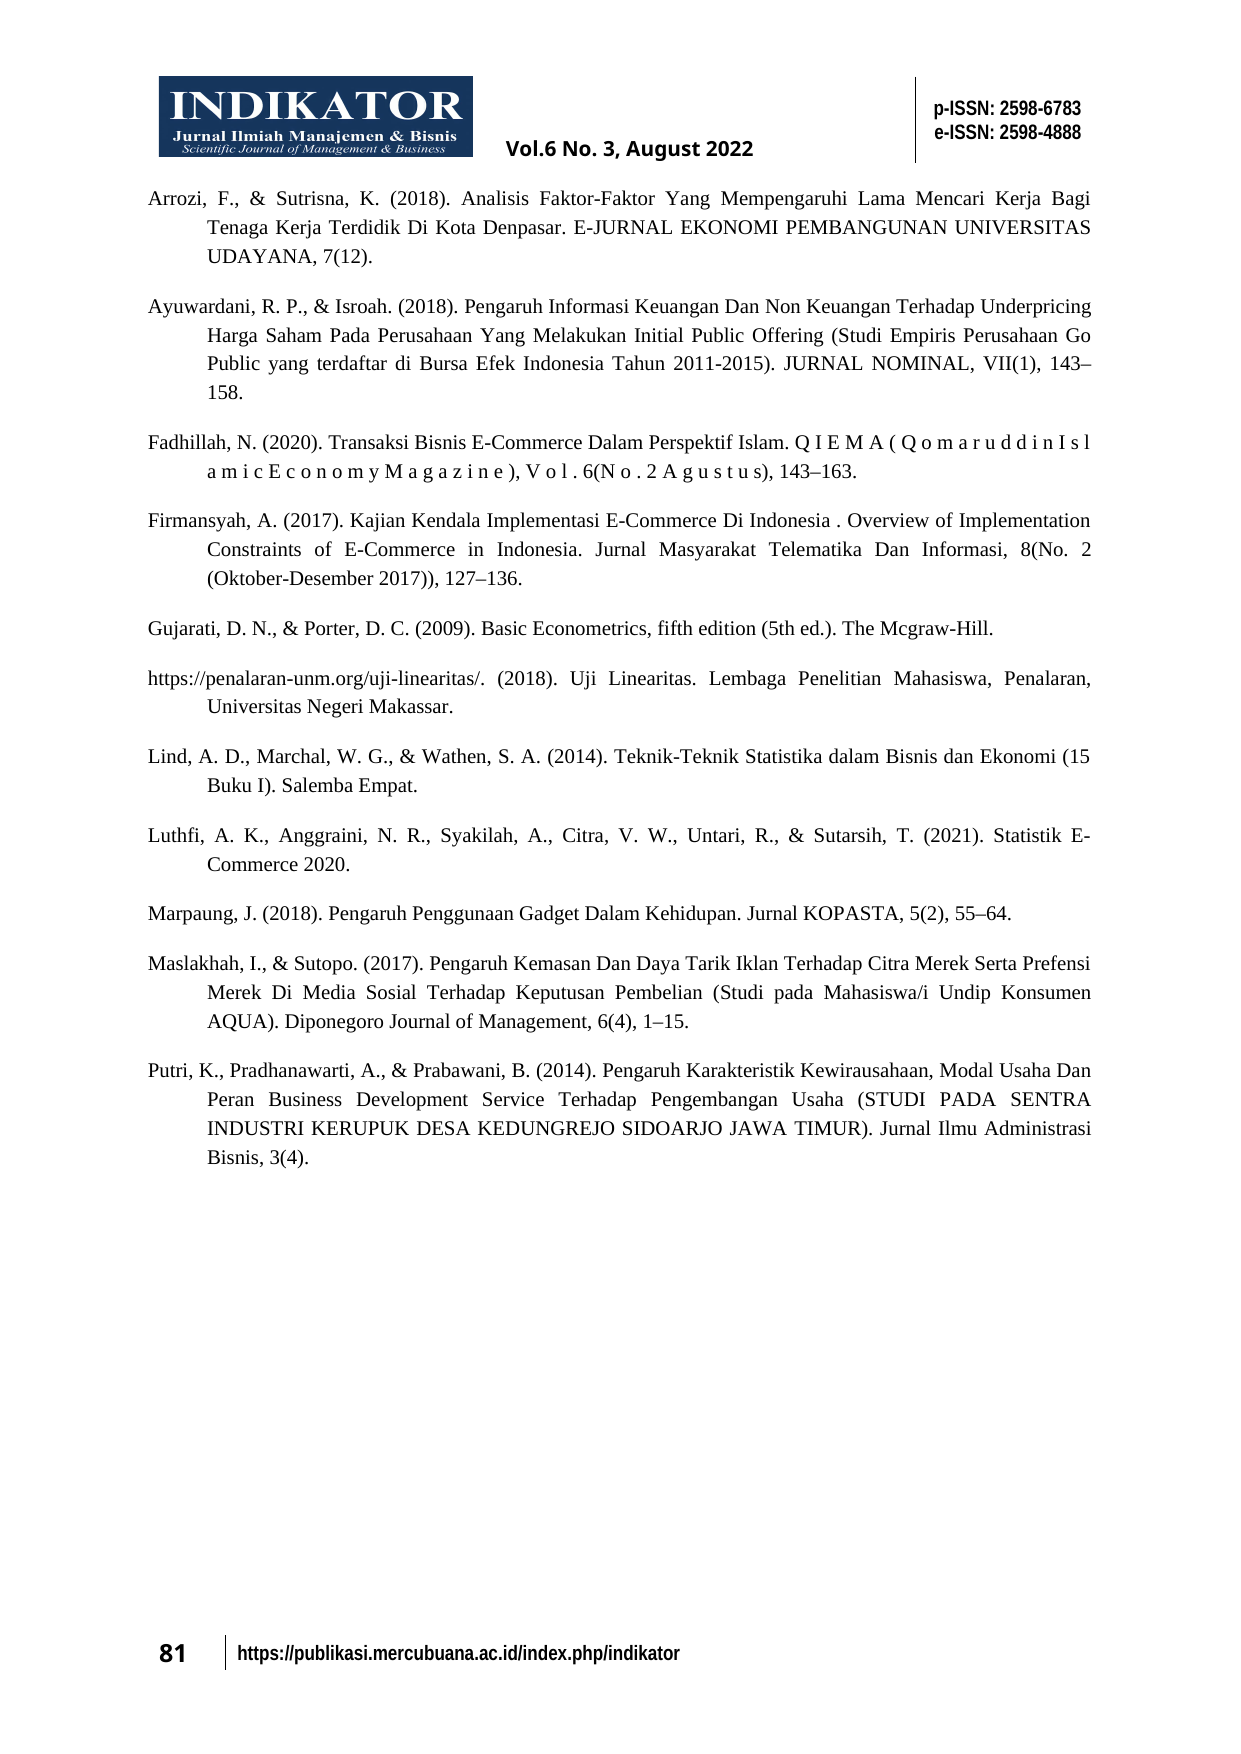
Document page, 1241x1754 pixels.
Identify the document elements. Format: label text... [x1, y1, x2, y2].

text Fadhillah, N. (2020). Transaksi Bisnis E-Commerce Dalam Perspektif Islam. Q I E M A ( Q o m a r u d d i n I s l a m i c E c o n o m y M a g a z i n e ), V o l . 6(N o . 2 A g u s t u s), 143–163. [148, 430, 1092, 483]
text Lind, A. D., Marchal, W. G., & Wathen, S. A. (2014). Teknik-Teknik Statistika dalam Bisnis dan Ekonomi (15 Buku I). Salemba Empat. [148, 744, 1092, 797]
text Maslakhah, I., & Sutopo. (2017). Pengaruh Kemasan Dan Daya Tarik Iklan Terhadap Citra Merek Serta Prefensi Merek Di Media Sosial Terhadap Keputusan Pembelian (Studi pada Mahasiswa/i Undip Konsumen AQUA). Diponegoro Journal of Management, 6(4), 1–15. [148, 951, 1092, 1033]
text Firmansyah, A. (2017). Kajian Kendala Implementasi E-Commerce Di Indonesia . Overview of Implementation Constraints of E-Commerce in Indonesia. Jurnal Masyarakat Telematika Dan Informasi, 8(No. 2 (Oktober-Desember 2017)), 127–136. [148, 508, 1092, 590]
text https://penalaran-unm.org/uji-linearitas/. (2018). Uji Linearitas. Lembaga Penelitian Mahasiswa, Penalaran, Universitas Negeri Makassar. [148, 666, 1092, 718]
text Luthfi, A. K., Anggraini, N. R., Syakilah, A., Citra, V. W., Untari, R., & Sutarsih, T. (2021). Statistik E-Commerce 2020. [148, 823, 1092, 876]
text Arrozi, F., & Sutrisna, K. (2018). Analisis Faktor-Faktor Yang Mempengaruhi Lama Mencari Kerja Bagi Tenaga Kerja Terdidik Di Kota Denpasar. E-JURNAL EKONOMI PEMBANGUNAN UNIVERSITAS UDAYANA, 7(12). [148, 186, 1092, 268]
picture [158, 76, 473, 157]
text Ayuwardani, R. P., & Isroah. (2018). Pengaruh Informasi Keuangan Dan Non Keuangan Terhadap Underpricing Harga Saham Pada Perusahaan Yang Melakukan Initial Public Offering (Studi Empiris Perusahaan Go Public yang terdaftar di Bursa Efek Indonesia Tahun 2011-2015). JURNAL NOMINAL, VII(1), 143–158. [148, 294, 1092, 404]
text Putri, K., Pradhanawarti, A., & Prabawani, B. (2014). Pengaruh Karakteristik Kewirausahaan, Modal Usaha Dan Peran Business Development Service Terhadap Pengembangan Usaha (STUDI PADA SENTRA INDUSTRI KERUPUK DESA KEDUNGREJO SIDOARJO JAWA TIMUR). Jurnal Ilmu Administrasi Bisnis, 3(4). [148, 1058, 1092, 1169]
text Marpaung, J. (2018). Pengaruh Penggunaan Gadget Dalam Kehidupan. Jurnal KOPASTA, 5(2), 55–64. [148, 901, 1092, 925]
text Gujarati, D. N., & Porter, D. C. (2009). Basic Econometrics, fifth edition (5th ed.). The Mcgraw-Hill. [148, 616, 1092, 640]
